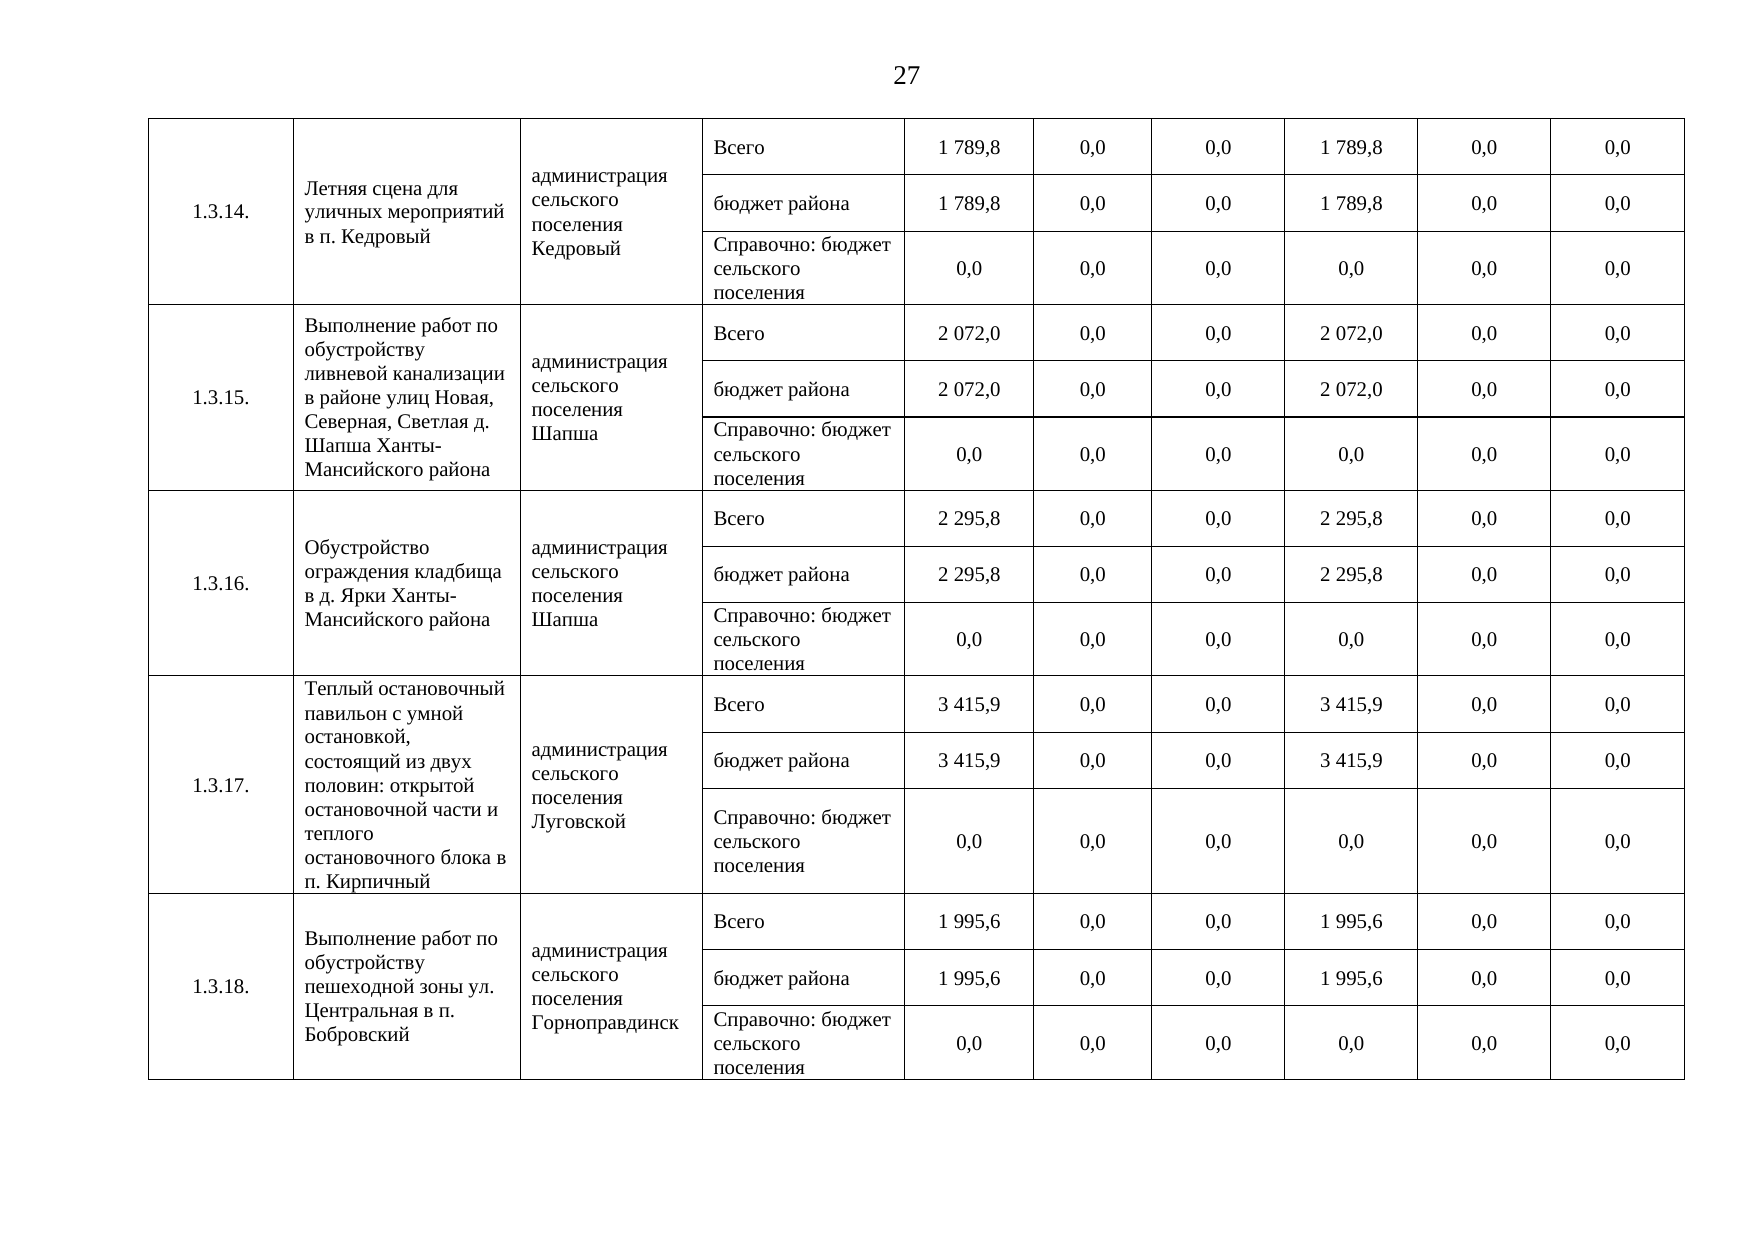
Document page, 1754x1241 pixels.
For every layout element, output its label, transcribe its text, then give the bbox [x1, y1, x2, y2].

table_cell 0,0 [1418, 175, 1550, 231]
table_cell Всего [703, 491, 904, 546]
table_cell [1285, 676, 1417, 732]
table_cell 2 295,8 [905, 491, 1033, 546]
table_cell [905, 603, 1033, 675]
table_cell 0,0 [1285, 232, 1417, 304]
table_cell Справочно: бюджет сельского поселения [703, 418, 904, 489]
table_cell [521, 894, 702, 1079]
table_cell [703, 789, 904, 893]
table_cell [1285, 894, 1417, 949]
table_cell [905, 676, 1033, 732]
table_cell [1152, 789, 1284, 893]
table_cell 1.3.14. [149, 119, 293, 304]
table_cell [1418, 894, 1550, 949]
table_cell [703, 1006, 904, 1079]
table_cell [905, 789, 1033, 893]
table_cell бюджет района [703, 175, 904, 231]
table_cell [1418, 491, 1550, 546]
table_cell 0,0 [1034, 305, 1151, 360]
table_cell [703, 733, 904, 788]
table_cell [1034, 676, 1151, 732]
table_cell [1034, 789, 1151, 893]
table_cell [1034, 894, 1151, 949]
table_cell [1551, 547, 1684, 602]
table_cell администрация сельского поселения Кедровый [521, 119, 702, 304]
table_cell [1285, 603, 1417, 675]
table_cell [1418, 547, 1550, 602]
table_cell 0,0 [1551, 232, 1684, 304]
table_cell 1 789,8 [1285, 119, 1417, 174]
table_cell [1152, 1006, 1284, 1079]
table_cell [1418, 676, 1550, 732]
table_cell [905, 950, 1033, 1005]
table_cell 0,0 [1034, 232, 1151, 304]
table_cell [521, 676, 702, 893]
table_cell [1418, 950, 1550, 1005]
table_cell 0,0 [1285, 418, 1417, 489]
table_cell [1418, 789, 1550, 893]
table_cell 0,0 [1034, 361, 1151, 416]
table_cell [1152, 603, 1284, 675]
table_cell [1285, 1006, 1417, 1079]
table_cell 0,0 [1152, 175, 1284, 231]
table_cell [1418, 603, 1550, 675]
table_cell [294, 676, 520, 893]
table_cell 0,0 [1152, 232, 1284, 304]
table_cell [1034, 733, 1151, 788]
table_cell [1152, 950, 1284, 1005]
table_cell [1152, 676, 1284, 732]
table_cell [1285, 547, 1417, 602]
table_cell 1.3.15. [149, 305, 293, 489]
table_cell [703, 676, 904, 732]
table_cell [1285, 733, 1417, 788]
table_cell 0,0 [1551, 361, 1684, 416]
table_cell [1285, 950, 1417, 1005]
table_cell 2 072,0 [905, 361, 1033, 416]
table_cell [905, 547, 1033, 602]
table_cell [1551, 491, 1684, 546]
table_cell 0,0 [1418, 232, 1550, 304]
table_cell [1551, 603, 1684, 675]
table_cell Всего [703, 119, 904, 174]
table_cell 0,0 [1418, 418, 1550, 489]
table_cell администрация сельского поселения Шапша [521, 491, 702, 675]
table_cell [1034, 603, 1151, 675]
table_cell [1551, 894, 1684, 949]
table_cell 2 072,0 [905, 305, 1033, 360]
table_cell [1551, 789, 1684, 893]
table_cell 0,0 [905, 232, 1033, 304]
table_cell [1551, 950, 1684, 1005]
table_cell 0,0 [905, 418, 1033, 489]
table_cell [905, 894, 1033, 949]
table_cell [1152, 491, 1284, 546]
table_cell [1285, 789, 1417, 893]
table_cell 0,0 [1034, 418, 1151, 489]
table_cell 0,0 [1034, 491, 1151, 546]
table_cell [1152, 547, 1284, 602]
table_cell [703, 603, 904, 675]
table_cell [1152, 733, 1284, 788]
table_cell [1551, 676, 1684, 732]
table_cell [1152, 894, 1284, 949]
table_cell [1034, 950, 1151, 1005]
table_cell 0,0 [1034, 119, 1151, 174]
table_cell 1 789,8 [905, 175, 1033, 231]
table_cell Всего [703, 305, 904, 360]
table_cell 0,0 [1551, 175, 1684, 231]
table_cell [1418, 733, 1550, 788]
table_cell 1.3.16. [149, 491, 293, 675]
table_cell 1 789,8 [905, 119, 1033, 174]
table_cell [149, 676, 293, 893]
table_cell 0,0 [1152, 418, 1284, 489]
table_cell 1 789,8 [1285, 175, 1417, 231]
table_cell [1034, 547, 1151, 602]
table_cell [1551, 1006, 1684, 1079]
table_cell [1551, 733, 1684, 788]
table_cell 0,0 [1551, 119, 1684, 174]
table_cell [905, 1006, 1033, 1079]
table_cell 0,0 [1418, 361, 1550, 416]
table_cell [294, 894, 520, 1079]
table_cell 0,0 [1418, 119, 1550, 174]
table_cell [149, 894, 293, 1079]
table_cell 0,0 [1551, 305, 1684, 360]
table_cell 0,0 [1034, 175, 1151, 231]
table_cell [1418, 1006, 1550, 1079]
table_cell Справочно: бюджет сельского поселения [703, 232, 904, 304]
table_cell 0,0 [1152, 361, 1284, 416]
table_cell Летняя сцена для уличных мероприятий в п. Кедровый [294, 119, 520, 304]
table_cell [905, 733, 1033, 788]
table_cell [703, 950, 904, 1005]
table_cell 0,0 [1152, 305, 1284, 360]
table_cell Обустройство ограждения кладбища в д. Ярки Ханты-Мансийского района [294, 491, 520, 675]
table_cell администрация сельского поселения Шапша [521, 305, 702, 489]
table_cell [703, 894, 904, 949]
table_cell бюджет района [703, 361, 904, 416]
table_cell 2 072,0 [1285, 305, 1417, 360]
table_cell 0,0 [1551, 418, 1684, 489]
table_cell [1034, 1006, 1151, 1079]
table_cell Выполнение работ по обустройству ливневой канализации в районе улиц Новая, Северная, Светлая д. Шапша Ханты-Мансийского района [294, 305, 520, 489]
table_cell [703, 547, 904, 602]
table_cell 2 072,0 [1285, 361, 1417, 416]
table_cell 0,0 [1152, 119, 1284, 174]
table_cell 0,0 [1418, 305, 1550, 360]
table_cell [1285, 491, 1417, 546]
